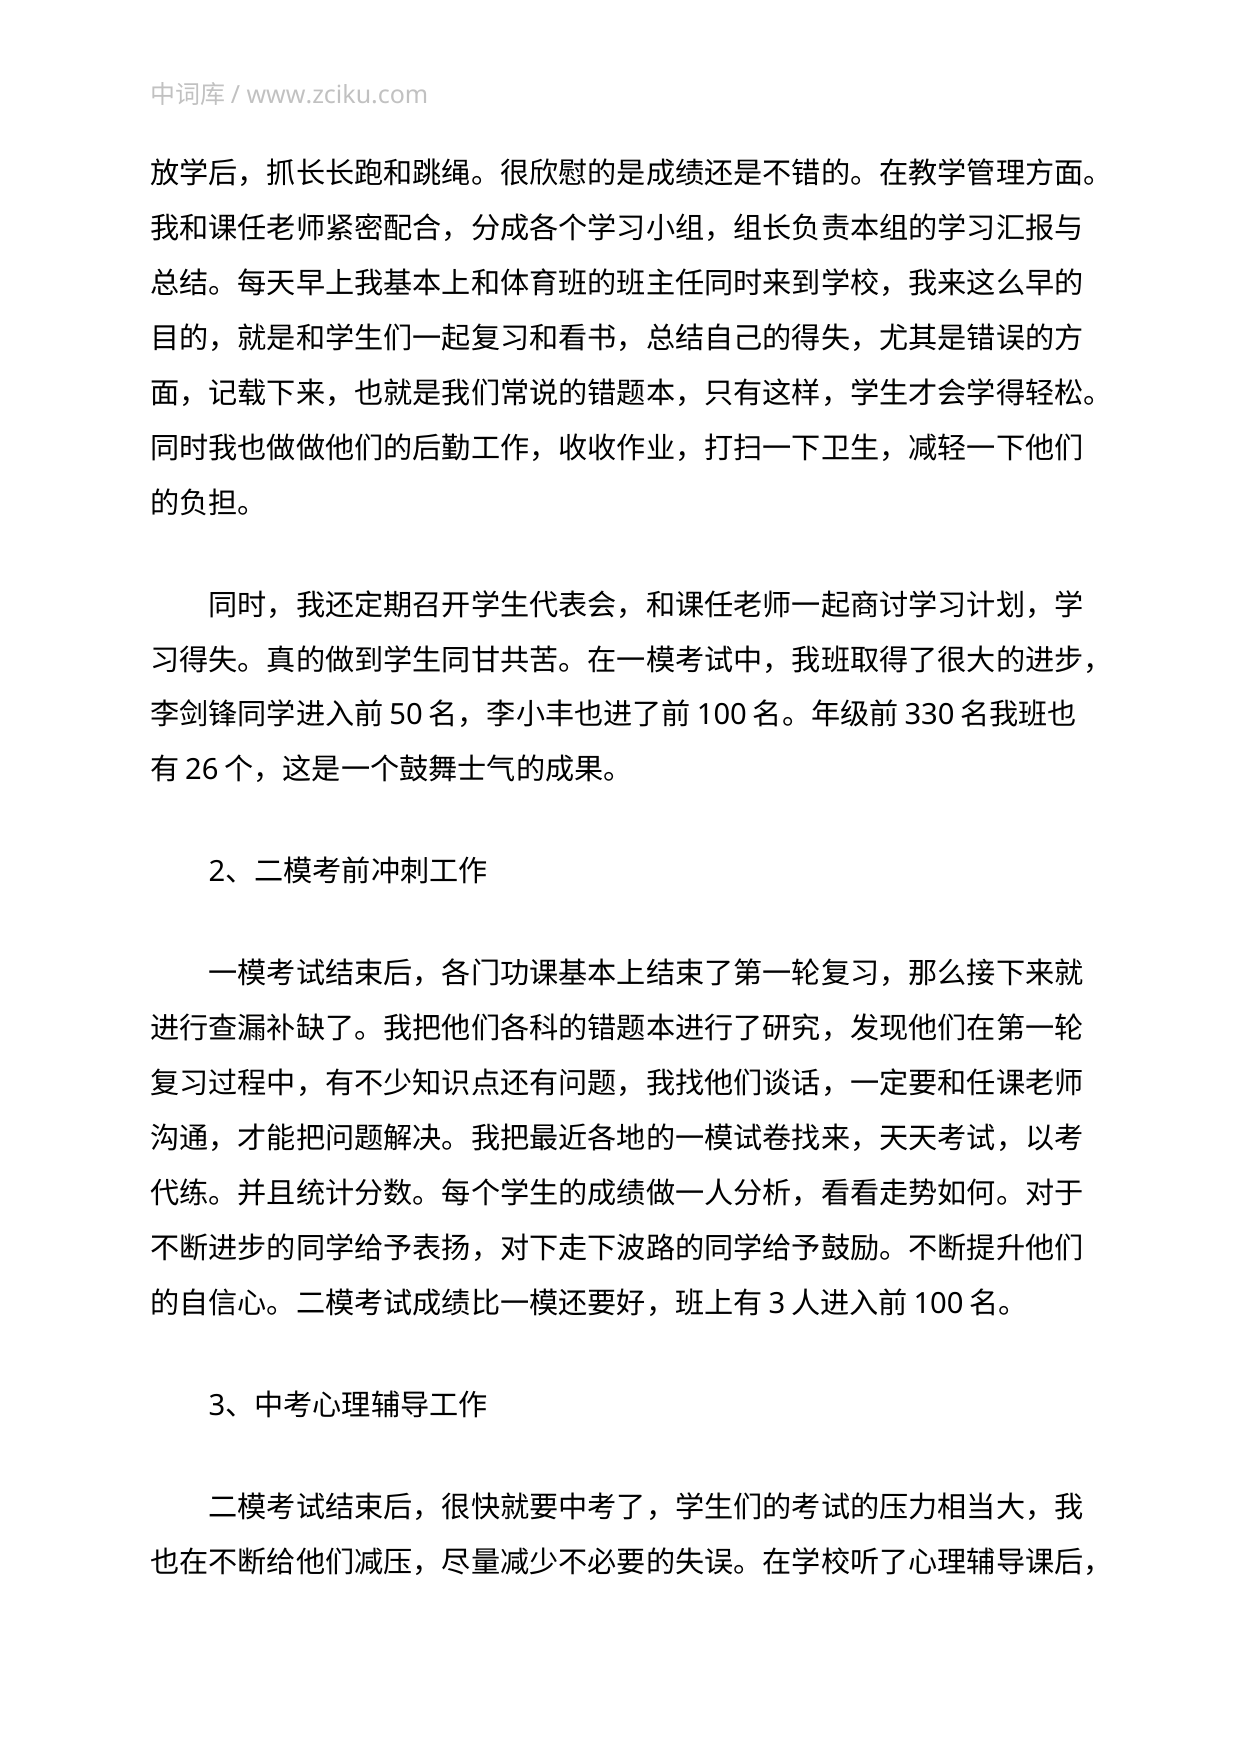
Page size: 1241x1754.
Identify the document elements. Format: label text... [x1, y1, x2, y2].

text 2、二模考前冲刺工作 [150, 848, 1090, 890]
text 一模考试结束后，各门功课基本上结束了第一轮复习，那么接下来就进行查漏补缺了。我把他们各科的错题本进行了研究，发现他们在第一轮复习过程中，有不少知识点还有问题，我找他们谈话，一定要和任课老师沟通，才能把问题解决。我把最近各地的一模试卷找来，天天考试，以考代练。并且统计分数。每个学生的成绩做一人分析，看看走势如何。对于不断进步的同学给予表扬，对下走下波路的同学给予鼓励。不断提升他们的自信心。二模考试成绩比一模还要好，班上有3人进入前100名。 [150, 950, 1090, 1322]
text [150, 150, 1090, 522]
text 3、中考心理辅导工作 [150, 1381, 1090, 1424]
text 同时，我还定期召开学生代表会，和课任老师一起商讨学习计划，学习得失。真的做到学生同甘共苦。在一模考试中，我班取得了很大的进步，李剑锋同学进入前50名，李小丰也进了前100名。年级前330名我班也有26个，这是一个鼓舞士气的成果。 [150, 581, 1090, 788]
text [150, 1483, 1090, 1580]
